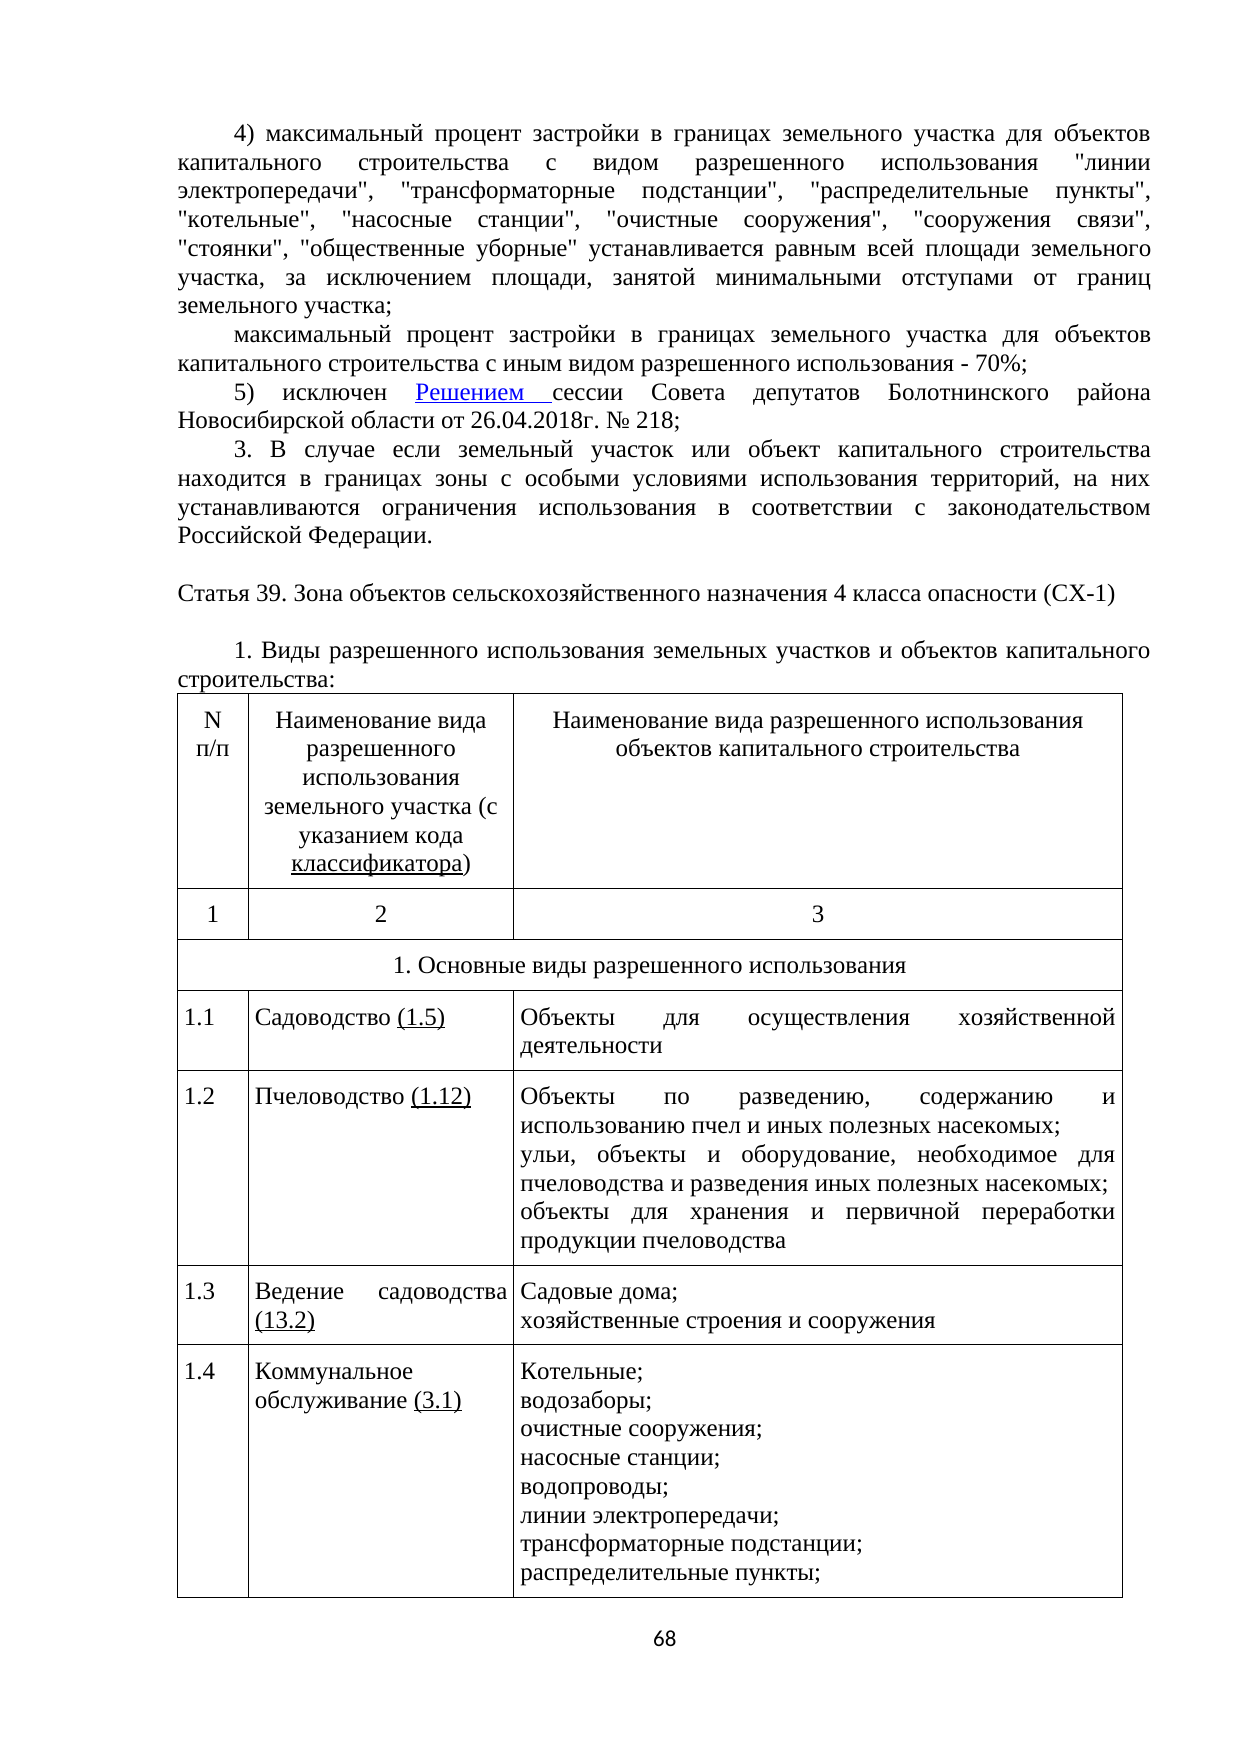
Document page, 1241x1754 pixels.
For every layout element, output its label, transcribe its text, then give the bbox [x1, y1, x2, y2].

table_cell 2 [249, 889, 513, 939]
table_cell 1.2 [178, 1071, 248, 1264]
table_cell Объекты для осуществления хозяйственной деятельности [514, 991, 1122, 1070]
table_cell 1 [178, 889, 248, 939]
text Статья 39. Зона объектов сельскохозяйственного назначения 4 класса опасности (СХ-1) [177, 578, 1152, 607]
table_cell 1.1 [178, 991, 248, 1070]
text максимальный процент застройки в границах земельного участка для объектов капитального строительства с иным видом разрешенного использования - 70%; [177, 319, 1152, 377]
text 3. В случае если земельный участок или объект капитального строительства находится в границах зоны с особыми условиями использования территорий, на них устанавливаются ограничения использования в соответствии с законодательством Российской Федерации. [177, 434, 1152, 549]
table_header N п/п [178, 694, 248, 888]
table_cell Садовые дома; хозяйственные строения и сооружения [514, 1266, 1122, 1344]
text 4) максимальный процент застройки в границах земельного участка для объектов капитального строительства с видом разрешенного использования "линии электропередачи", "трансформаторные подстанции", "распределительные пункты", "котельные", "насосные станции", "очистные сооружения", "сооружения связи", "стоянки", "общественные уборные" устанавливается равным всей площади земельного участка, за исключением площади, занятой минимальными отступами от границ земельного участка; [177, 118, 1152, 319]
table_cell 1. Основные виды разрешенного использования [178, 940, 1122, 990]
table_cell Пчеловодство (1.12) [249, 1071, 513, 1264]
table_cell 1.3 [178, 1266, 248, 1344]
table_cell 1.4 [178, 1345, 248, 1597]
table_header Наименование вида разрешенного использования объектов капитального строительства [514, 694, 1122, 888]
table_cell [514, 1345, 1122, 1597]
text 5) исключен Решением сессии Совета депутатов Болотнинского района Новосибирской области от 26.04.2018г. № 218; [177, 377, 1152, 434]
table_cell Садоводство (1.5) [249, 991, 513, 1070]
table_header Наименование вида разрешенного использования земельного участка (с указанием кода классификатора) [249, 694, 513, 888]
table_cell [249, 1345, 513, 1597]
text 1. Виды разрешенного использования земельных участков и объектов капитального строительства: [177, 636, 1152, 693]
table_cell 3 [514, 889, 1122, 939]
table_cell Объекты по разведению, содержанию и использованию пчел и иных полезных насекомых; ульи, объекты и оборудование, необходимое для пчеловодства и разведения иных полезных насекомых; объекты для хранения и первичной переработки продукции пчеловодства [514, 1071, 1122, 1264]
table_cell Ведение садоводства (13.2) [249, 1266, 513, 1344]
